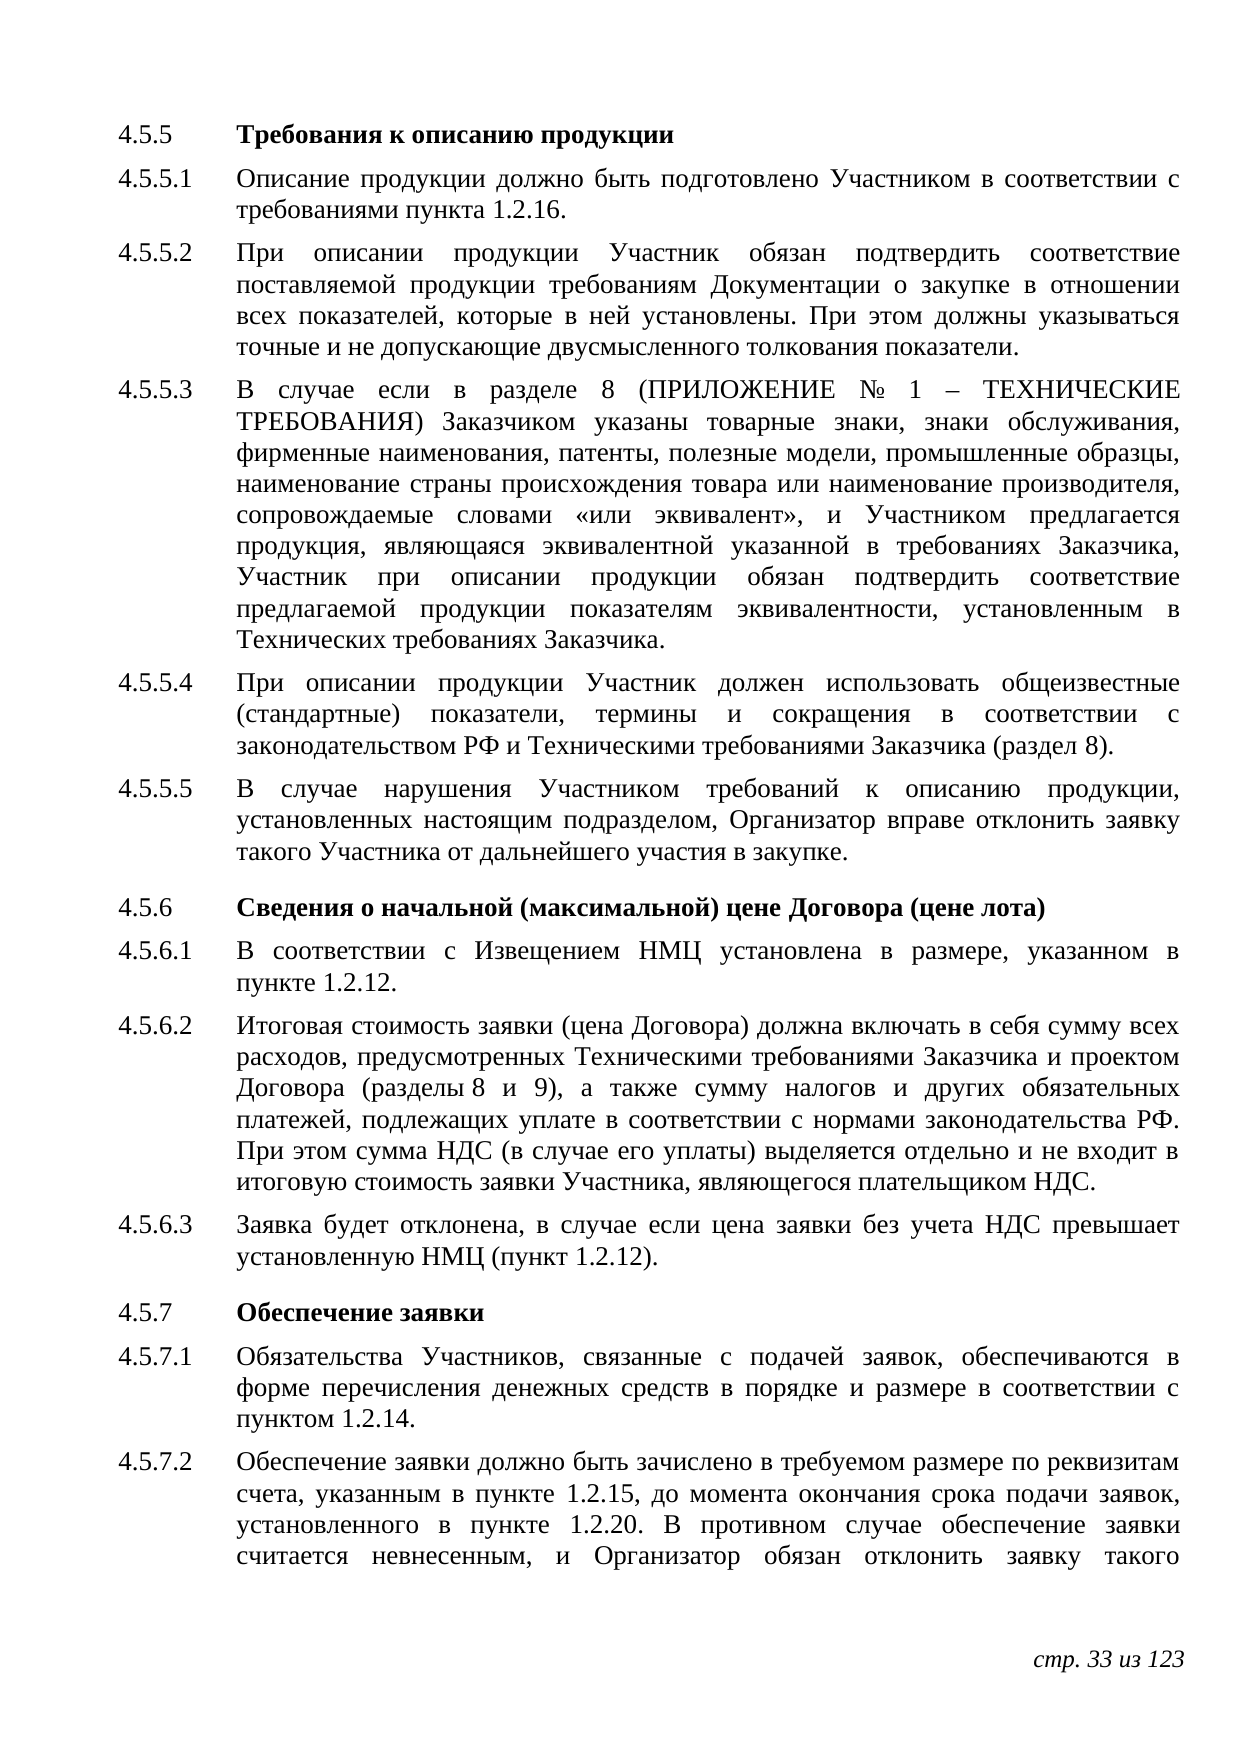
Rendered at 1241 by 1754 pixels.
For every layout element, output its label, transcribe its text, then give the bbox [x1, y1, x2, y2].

text В случае если в разделе 8 (ПРИЛОЖЕНИЕ № 1 – ТЕХНИЧЕСКИЕ ТРЕБОВАНИЯ) Заказчиком указаны товарные знаки, знаки обслуживания, фирменные наименования, патенты, полезные модели, промышленные образцы, наименование страны происхождения товара или наименование производителя, сопровождаемые словами «или эквивалент», и Участником предлагается продукция, являющаяся эквивалентной указанной в требованиях Заказчика, Участник при описании продукции обязан подтвердить соответствие предлагаемой продукции показателям эквивалентности, установленным в Технических требованиях Заказчика. [118, 374, 1181, 654]
text Обеспечение заявки [118, 1296, 1181, 1327]
text В случае нарушения Участником требований к описанию продукции, установленных настоящим подразделом, Организатор вправе отклонить заявку такого Участника от дальнейшего участия в закупке. [118, 772, 1181, 866]
text Описание продукции должно быть подготовлено Участником в соответствии с требованиями пункта 1.2.16. [118, 162, 1181, 224]
text Требования к описанию продукции [118, 118, 1181, 149]
text При описании продукции Участник обязан подтвердить соответствие поставляемой продукции требованиям Документации о закупке в отношении всех показателей, которые в ней установлены. При этом должны указываться точные и не допускающие двусмысленного толкования показатели. [118, 237, 1181, 361]
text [118, 1446, 1181, 1570]
text При описании продукции Участник должен использовать общеизвестные (стандартные) показатели, термины и сокращения в соответствии с законодательством РФ и Техническими требованиями Заказчика (раздел 8). [118, 666, 1181, 760]
text Сведения о начальной (максимальной) цене Договора (цене лота) [118, 891, 1181, 922]
text Итоговая стоимость заявки (цена Договора) должна включать в себя сумму всех расходов, предусмотренных Техническими требованиями Заказчика и проектом Договора (разделы 8 и 9), а также сумму налогов и других обязательных платежей, подлежащих уплате в соответствии с нормами законодательства РФ. При этом сумма НДС (в случае его уплаты) выделяется отдельно и не входит в итоговую стоимость заявки Участника, являющегося плательщиком НДС. [118, 1009, 1181, 1196]
text Обязательства Участников, связанные с подачей заявок, обеспечиваются в форме перечисления денежных средств в порядке и размере в соответствии с пунктом 1.2.14. [118, 1339, 1181, 1433]
text В соответствии с Извещением НМЦ установлена в размере, указанном в пункте 1.2.12. [118, 934, 1181, 997]
text Заявка будет отклонена, в случае если цена заявки без учета НДС превышает установленную НМЦ (пункт 1.2.12). [118, 1209, 1181, 1271]
